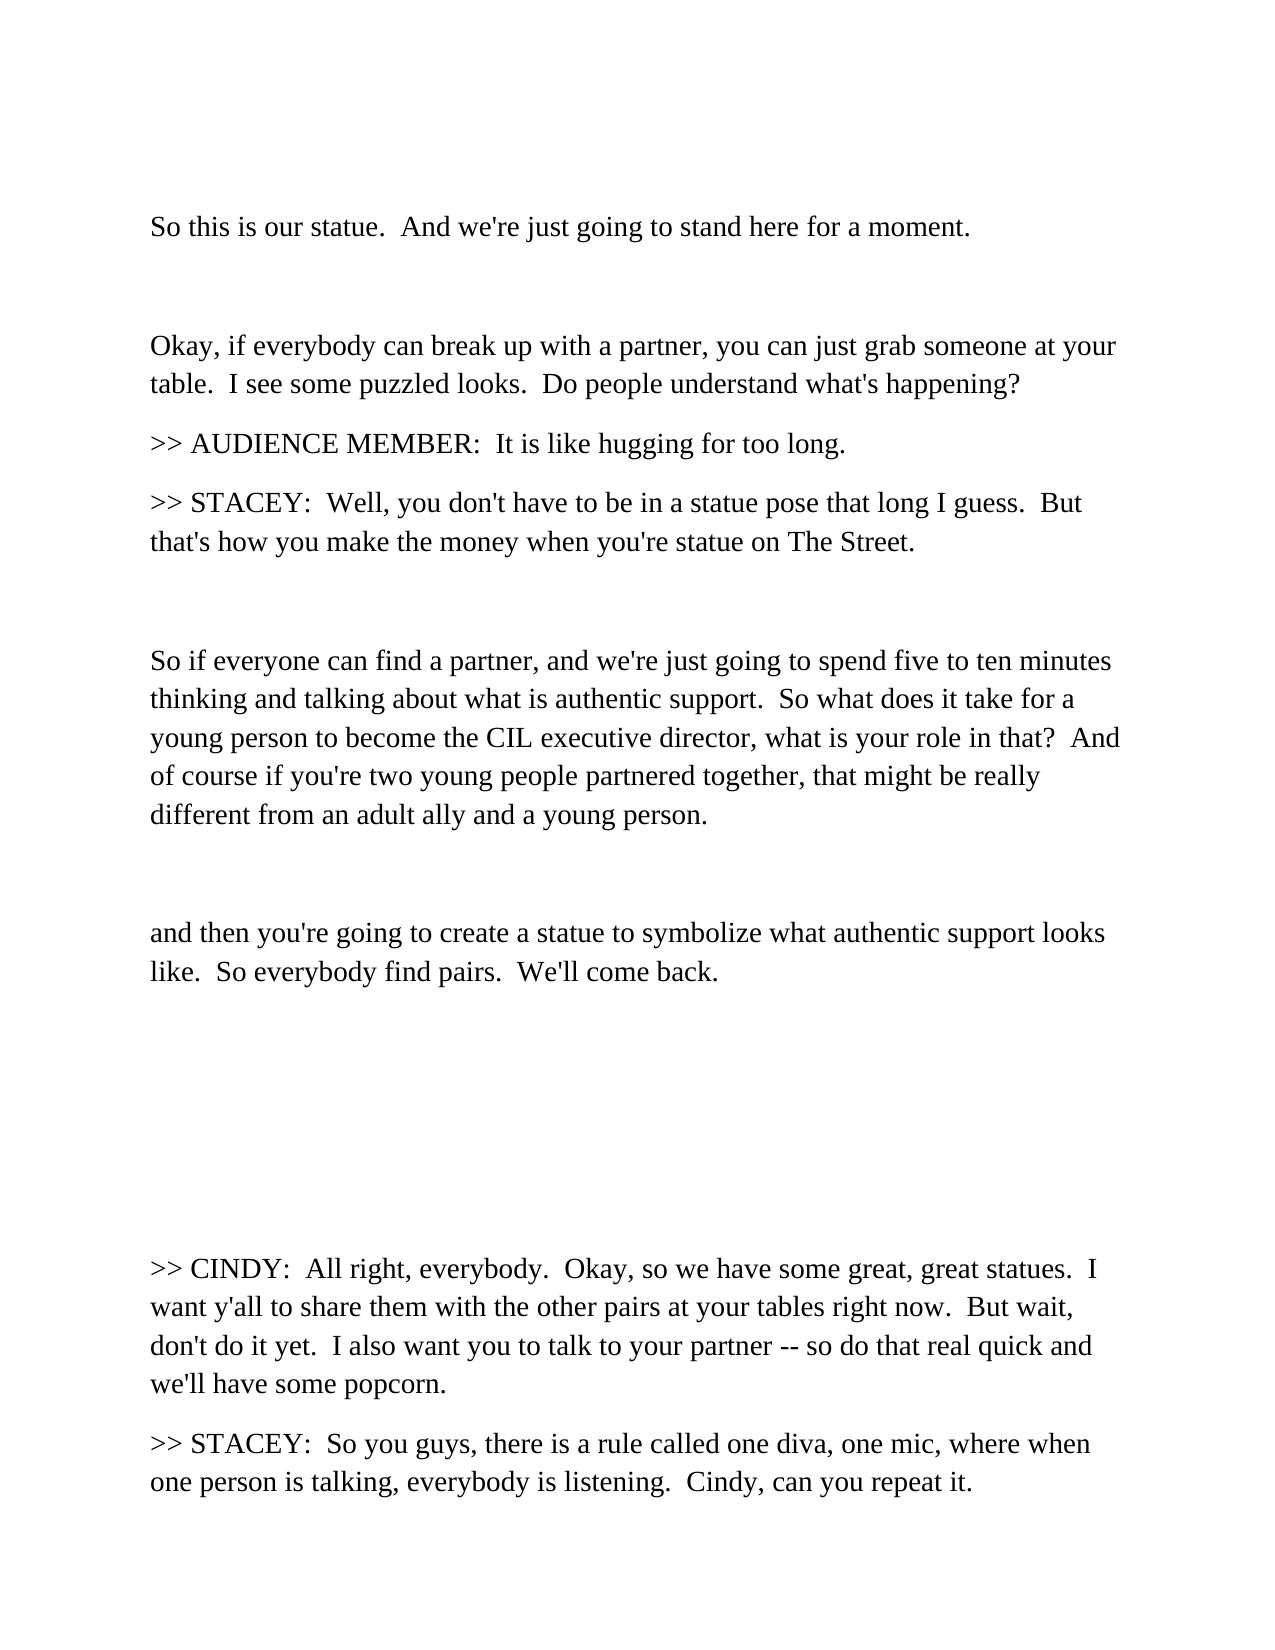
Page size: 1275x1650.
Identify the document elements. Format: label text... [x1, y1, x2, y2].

text So this is our statue. And we're just going to stand here for a moment. [150, 209, 1125, 243]
text >> AUDIENCE MEMBER: It is like hugging for too long. [150, 426, 1125, 459]
text Okay, if everybody can break up with a partner, you can just grab someone at your table. I see some puzzled looks. Do people understand what's happening? [150, 328, 1125, 400]
text >> STACEY: So you guys, there is a rule called one diva, one mic, where when one person is talking, everybody is listening. Cindy, can you repeat it. [150, 1426, 1125, 1498]
text and then you're going to create a statue to symbolize what authentic support looks like. So everybody find pairs. We'll come back. [150, 916, 1125, 988]
text >> CINDY: All right, everybody. Okay, so we have some great, great statues. I want y'all to share them with the other pairs at your tables right now. But wait, don't do it yet. I also want you to talk to your partner -- so do that real quick and we'll have some popcorn. [150, 1251, 1125, 1400]
text So if everyone can find a partner, and we're just going to spend five to ten minutes thinking and talking about what is authentic support. So what does it take for a young person to become the CIL executive director, what is your role in that? And of course if you're two young people partnered together, that might be really different from an adult ally and a young person. [150, 643, 1125, 830]
text >> STACEY: Well, you don't have to be in a statue pose that long I guess. But that's how you make the money when you're statue on The Street. [150, 485, 1125, 557]
